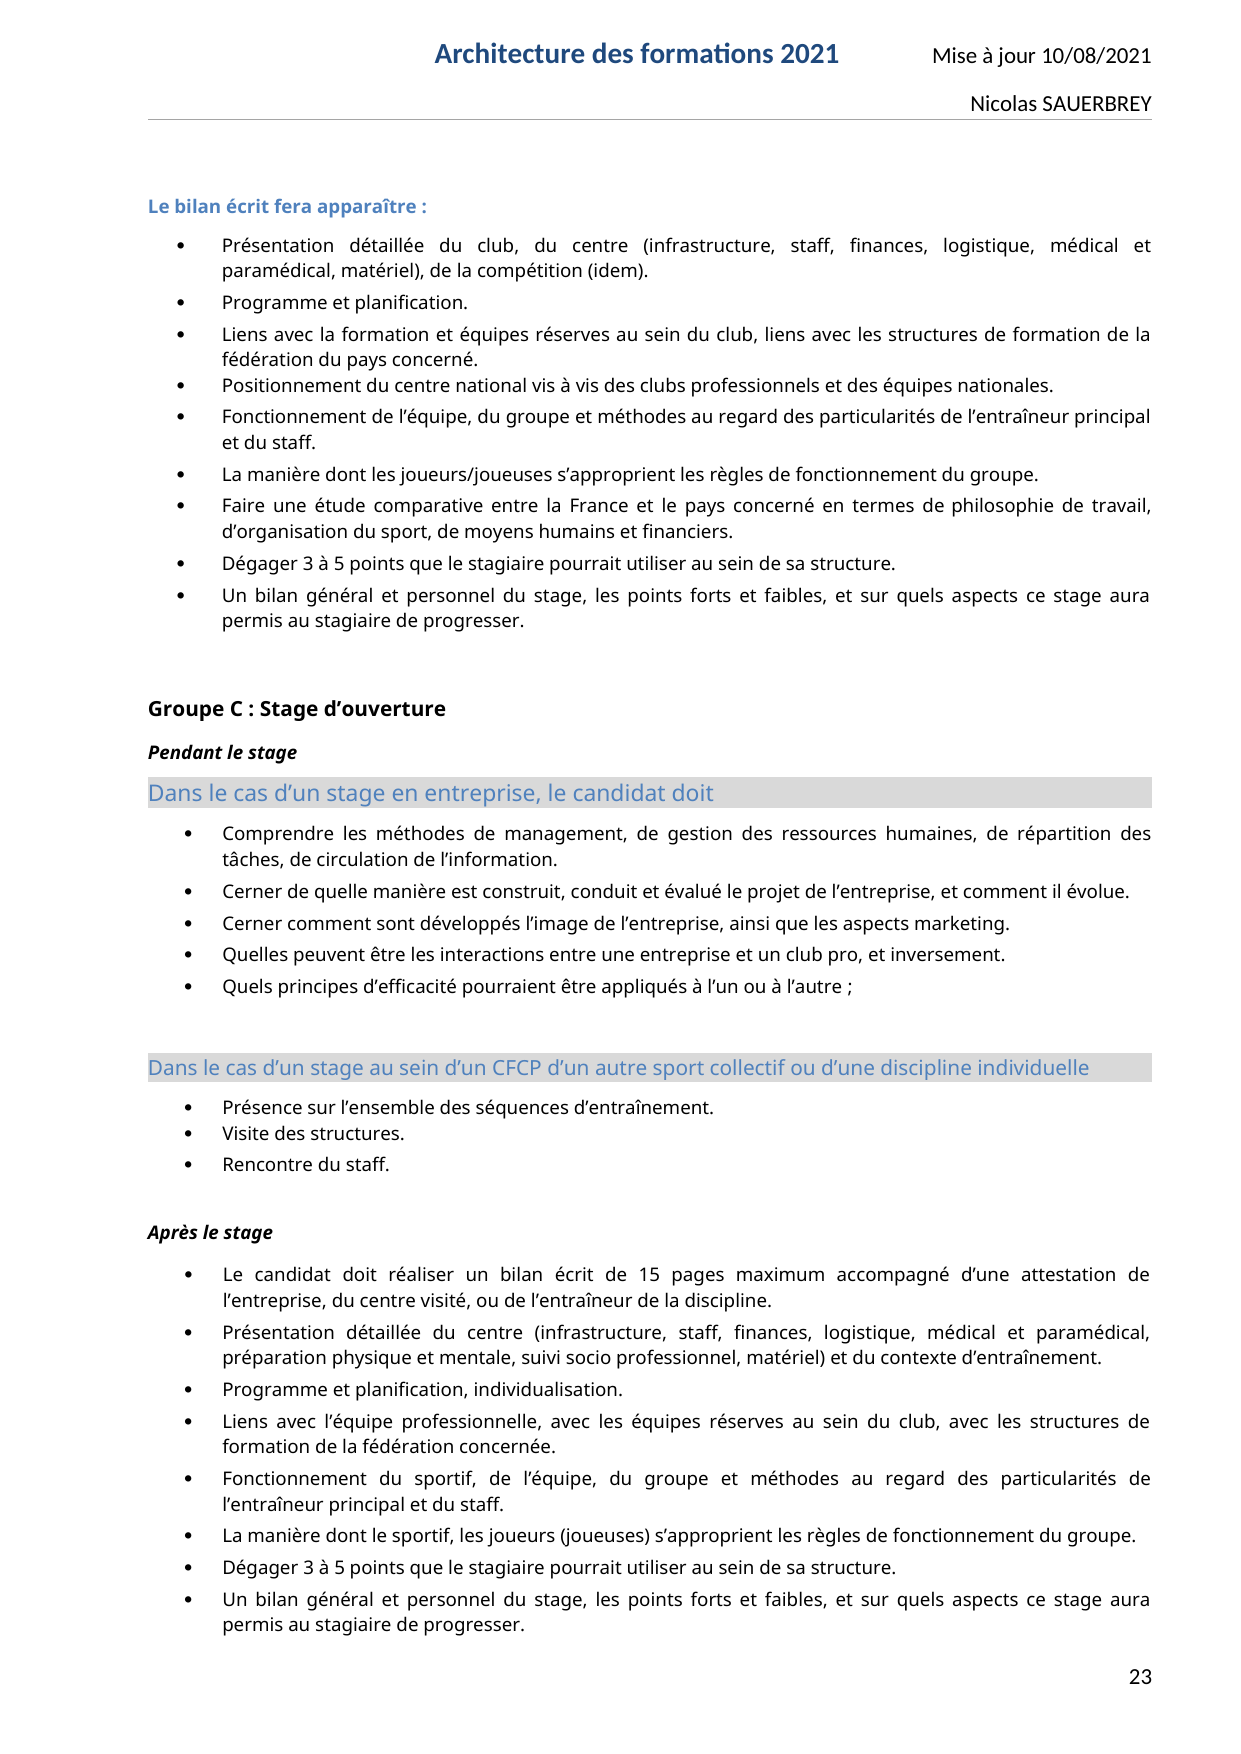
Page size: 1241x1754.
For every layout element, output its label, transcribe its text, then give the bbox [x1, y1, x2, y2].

list Présentation détaillée du centre (infrastructure, staff, finances, logistique, médical et paramédical, préparation physique et mentale, suivi socio professionnel, matériel) et du contexte d’entraînement. [185, 1319, 1152, 1370]
text Pendant le stage [148, 739, 1152, 764]
list Un bilan général et personnel du stage, les points forts et faibles, et sur quels aspects ce stage aura permis au stagiaire de progresser. [177, 582, 1152, 633]
text Dans le cas d’un stage en entreprise, le candidat doit [148, 777, 1152, 808]
list Quels principes d’efficacité pourraient être appliqués à l’un ou à l’autre ; [185, 973, 1152, 999]
text Groupe C : Stage d’ouverture [148, 694, 1152, 722]
list Visite des structures. [185, 1120, 1152, 1146]
list Dégager 3 à 5 points que le stagiaire pourrait utiliser au sein de sa structure. [185, 1554, 1152, 1580]
list Dégager 3 à 5 points que le stagiaire pourrait utiliser au sein de sa structure. [177, 550, 1152, 576]
list La manière dont les joueurs/joueuses s’approprient les règles de fonctionnement du groupe. [177, 461, 1152, 487]
subtitle Le candidat doit réaliser un bilan écrit de 15 pages maximum accompagné d’une attestation de l’entreprise, du centre visité, ou de l’entraîneur de la discipline. [185, 1262, 1152, 1313]
list Un bilan général et personnel du stage, les points forts et faibles, et sur quels aspects ce stage aura permis au stagiaire de progresser. [185, 1586, 1152, 1637]
list Cerner comment sont développés l’image de l’entreprise, ainsi que les aspects marketing. [185, 910, 1152, 935]
list Faire une étude comparative entre la France et le pays concerné en termes de philosophie de travail, d’organisation du sport, de moyens humains et financiers. [177, 493, 1152, 544]
list Programme et planification, individualisation. [185, 1376, 1152, 1402]
list Programme et planification. [177, 289, 1152, 315]
list Présentation détaillée du club, du centre (infrastructure, staff, finances, logistique, médical et paramédical, matériel), de la compétition (idem). [177, 232, 1152, 283]
list Liens avec l’équipe professionnelle, avec les équipes réserves au sein du club, avec les structures de formation de la fédération concernée. [185, 1408, 1152, 1459]
text Dans le cas d’un stage au sein d’un CFCP d’un autre sport collectif ou d’une discipline individuelle [148, 1053, 1152, 1082]
list Comprendre les méthodes de management, de gestion des ressources humaines, de répartition des tâches, de circulation de l’information. [185, 821, 1152, 872]
list Cerner de quelle manière est construit, conduit et évalué le projet de l’entreprise, et comment il évolue. [185, 878, 1152, 903]
text Après le stage [148, 1219, 1152, 1245]
list Fonctionnement du sportif, de l’équipe, du groupe et méthodes au regard des particularités de l’entraîneur principal et du staff. [185, 1465, 1152, 1516]
list Positionnement du centre national vis à vis des clubs professionnels et des équipes nationales. [177, 372, 1152, 397]
list Fonctionnement de l’équipe, du groupe et méthodes au regard des particularités de l’entraîneur principal et du staff. [177, 404, 1152, 455]
list Quelles peuvent être les interactions entre une entreprise et un club pro, et inversement. [185, 942, 1152, 967]
list Liens avec la formation et équipes réserves au sein du club, liens avec les structures de formation de la fédération du pays concerné. [177, 321, 1152, 372]
list Rencontre du staff. [185, 1152, 1152, 1177]
text Le bilan écrit fera apparaître : [148, 194, 1152, 219]
list Présence sur l’ensemble des séquences d’entraînement. [185, 1094, 1152, 1120]
list La manière dont le sportif, les joueurs (joueuses) s’approprient les règles de fonctionnement du groupe. [185, 1523, 1152, 1548]
